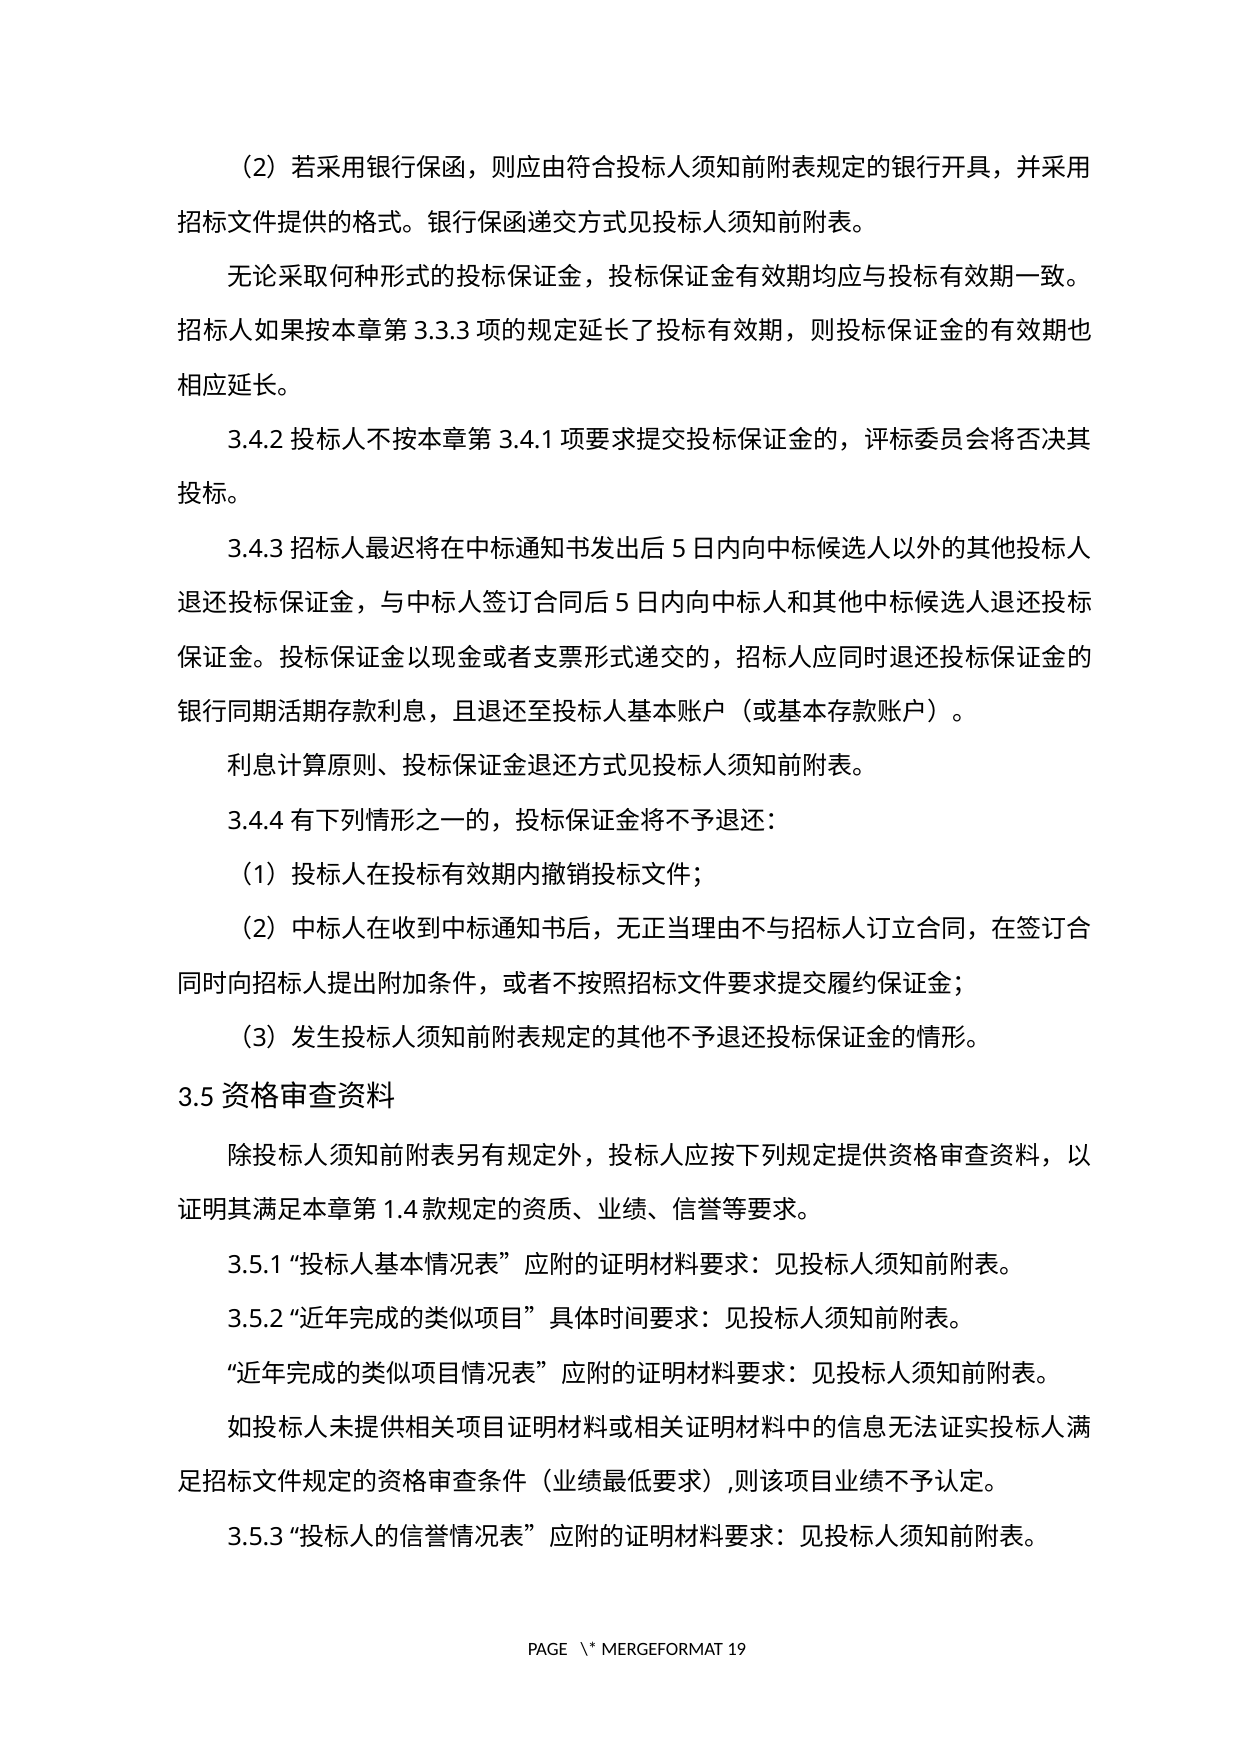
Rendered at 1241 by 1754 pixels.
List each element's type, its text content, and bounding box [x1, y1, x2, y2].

text 3.4.2 投标人不按本章第3.4.1项要求提交投标保证金的，评标委员会将否决其投标。 [177, 419, 1092, 510]
text （3）发生投标人须知前附表规定的其他不予退还投标保证金的情形。 [177, 1018, 1092, 1054]
text “近年完成的类似项目情况表”应附的证明材料要求：见投标人须知前附表。 [177, 1353, 1092, 1389]
text （2）若采用银行保函，则应由符合投标人须知前附表规定的银行开具，并采用招标文件提供的格式。银行保函递交方式见投标人须知前附表。 [177, 148, 1092, 238]
text 除投标人须知前附表另有规定外，投标人应按下列规定提供资格审查资料，以证明其满足本章第1.4款规定的资质、业绩、信誉等要求。 [177, 1136, 1092, 1226]
text （2）中标人在收到中标通知书后，无正当理由不与招标人订立合同，在签订合同时向招标人提出附加条件，或者不按照招标文件要求提交履约保证金； [177, 909, 1092, 999]
text 利息计算原则、投标保证金退还方式见投标人须知前附表。 [177, 746, 1092, 782]
text （1）投标人在投标有效期内撤销投标文件； [177, 854, 1092, 891]
text 3.5.1 “投标人基本情况表”应附的证明材料要求：见投标人须知前附表。 [177, 1244, 1092, 1281]
text 如投标人未提供相关项目证明材料或相关证明材料中的信息无法证实投标人满足招标文件规定的资格审查条件（业绩最低要求）,则该项目业绩不予认定。 [177, 1407, 1092, 1498]
text 3.4.3 招标人最迟将在中标通知书发出后5日内向中标候选人以外的其他投标人退还投标保证金，与中标人签订合同后5日内向中标人和其他中标候选人退还投标保证金。投标保证金以现金或者支票形式递交的，招标人应同时退还投标保证金的银行同期活期存款利息，且退还至投标人基本账户（或基本存款账户）。 [177, 528, 1092, 728]
text 3.4.4 有下列情形之一的，投标保证金将不予退还： [177, 800, 1092, 836]
text 无论采取何种形式的投标保证金，投标保证金有效期均应与投标有效期一致。招标人如果按本章第3.3.3项的规定延长了投标有效期，则投标保证金的有效期也相应延长。 [177, 256, 1092, 401]
subtitle 3.5 资格审查资料 [177, 1072, 1092, 1114]
text 3.5.2 “近年完成的类似项目”具体时间要求：见投标人须知前附表。 [177, 1299, 1092, 1335]
text 3.5.3 “投标人的信誉情况表”应附的证明材料要求：见投标人须知前附表。 [177, 1516, 1092, 1552]
